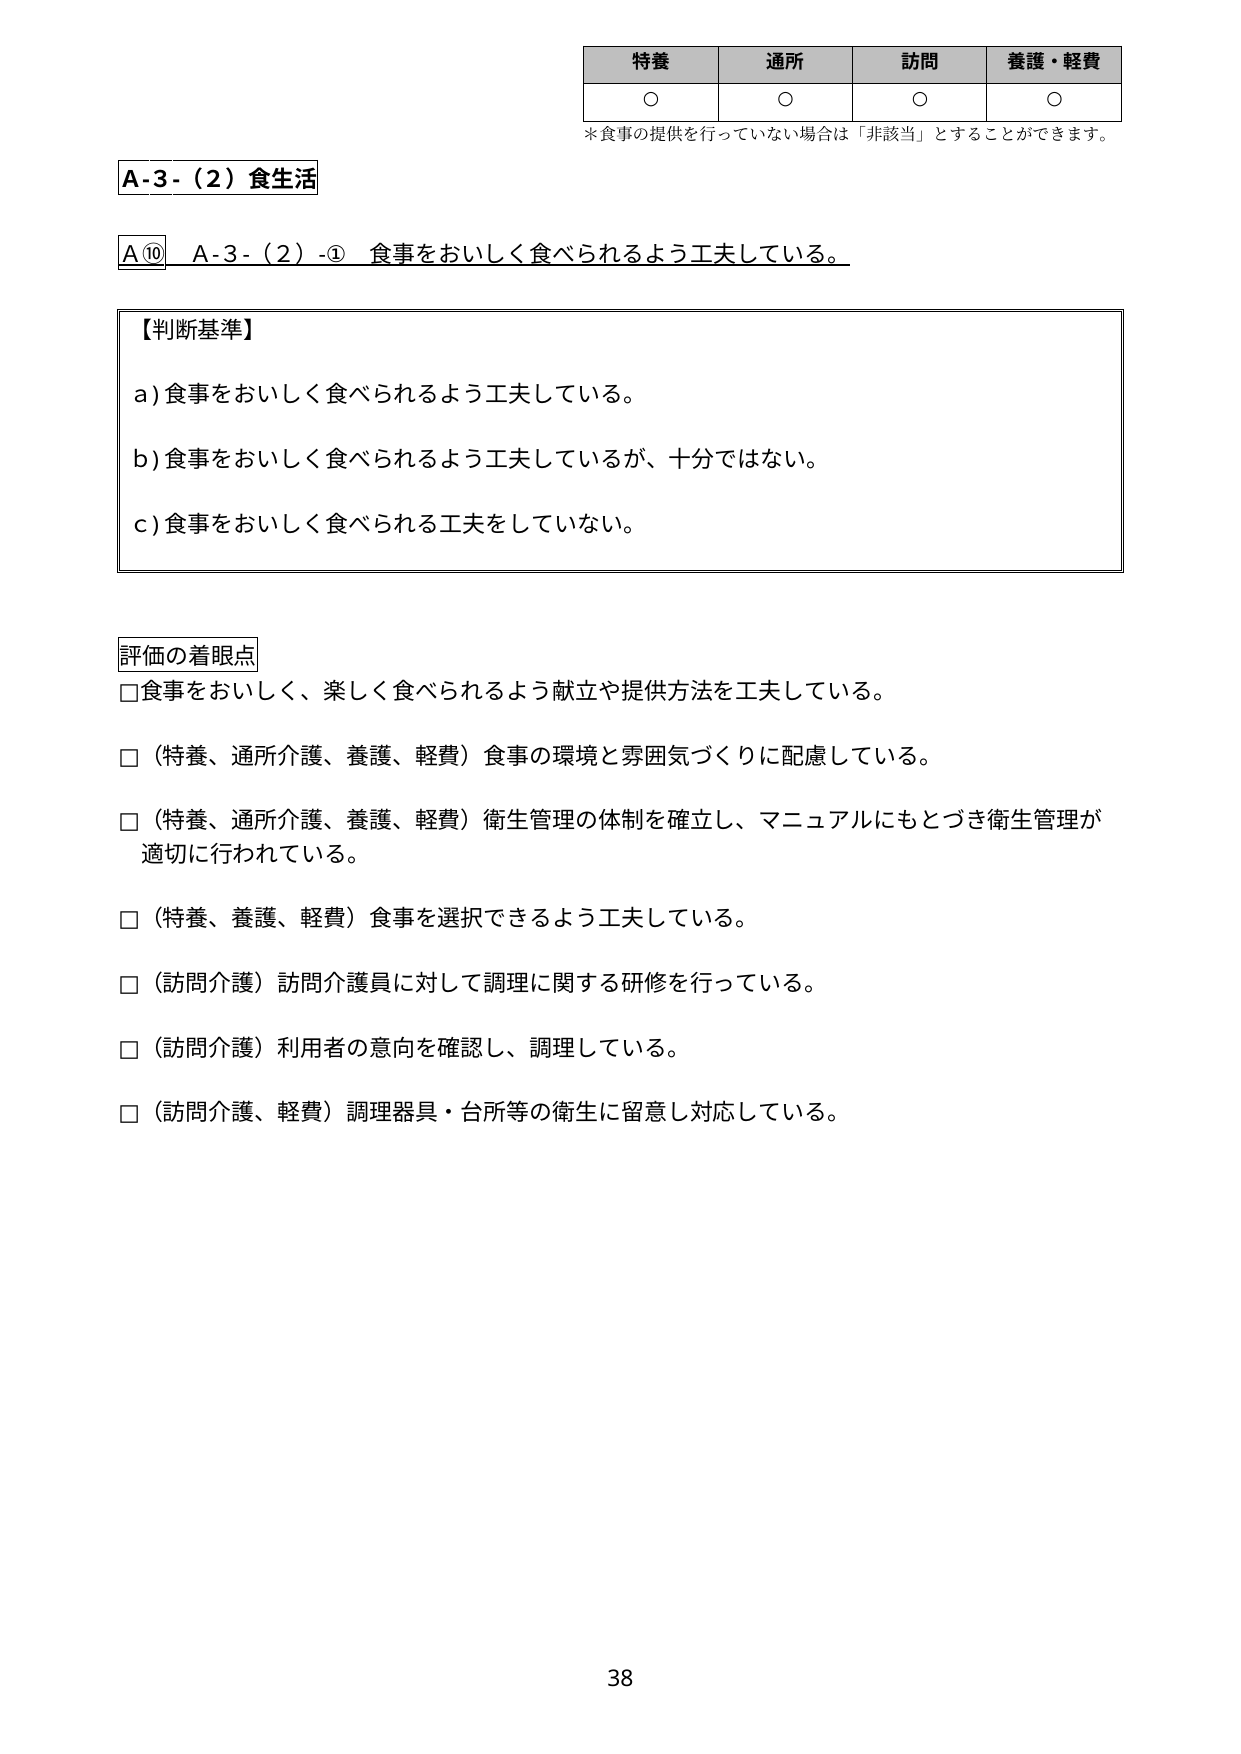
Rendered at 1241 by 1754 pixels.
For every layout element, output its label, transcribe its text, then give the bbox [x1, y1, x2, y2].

table_header 【判断基準】 ａ) 食事をおいしく食べられるよう工夫している。 ｂ) 食事をおいしく食べられるよう工夫しているが、十分ではない。 ｃ) 食事をおいしく食べられる工夫をしていない。 [120, 312, 1121, 570]
text □（特養、通所介護、養護、軽費）衛生管理の体制を確立し、マニュアルにもとづき衛生管理が適切に行われている。 [118, 802, 1122, 869]
text 評価の着眼点 [118, 636, 1122, 673]
text □（訪問介護）利用者の意向を確認し、調理している。 [118, 1029, 1122, 1063]
text Ａ⑩ Ａ-３-（２）-① 食事をおいしく食べられるよう工夫している。 [119, 234, 1122, 271]
text □（特養、通所介護、養護、軽費）食事の環境と雰囲気づくりに配慮している。 [118, 738, 1122, 771]
text □（訪問介護）訪問介護員に対して調理に関する研修を行っている。 [118, 965, 1122, 998]
text □（特養、養護、軽費）食事を選択できるよう工夫している。 [118, 900, 1122, 933]
text □（訪問介護、軽費）調理器具・台所等の衛生に留意し対応している。 [118, 1094, 1122, 1127]
text □食事をおいしく、楽しく食べられるよう献立や提供方法を工夫している。 [118, 673, 1122, 707]
text Ａ-３-（２）食生活 [119, 159, 1122, 196]
